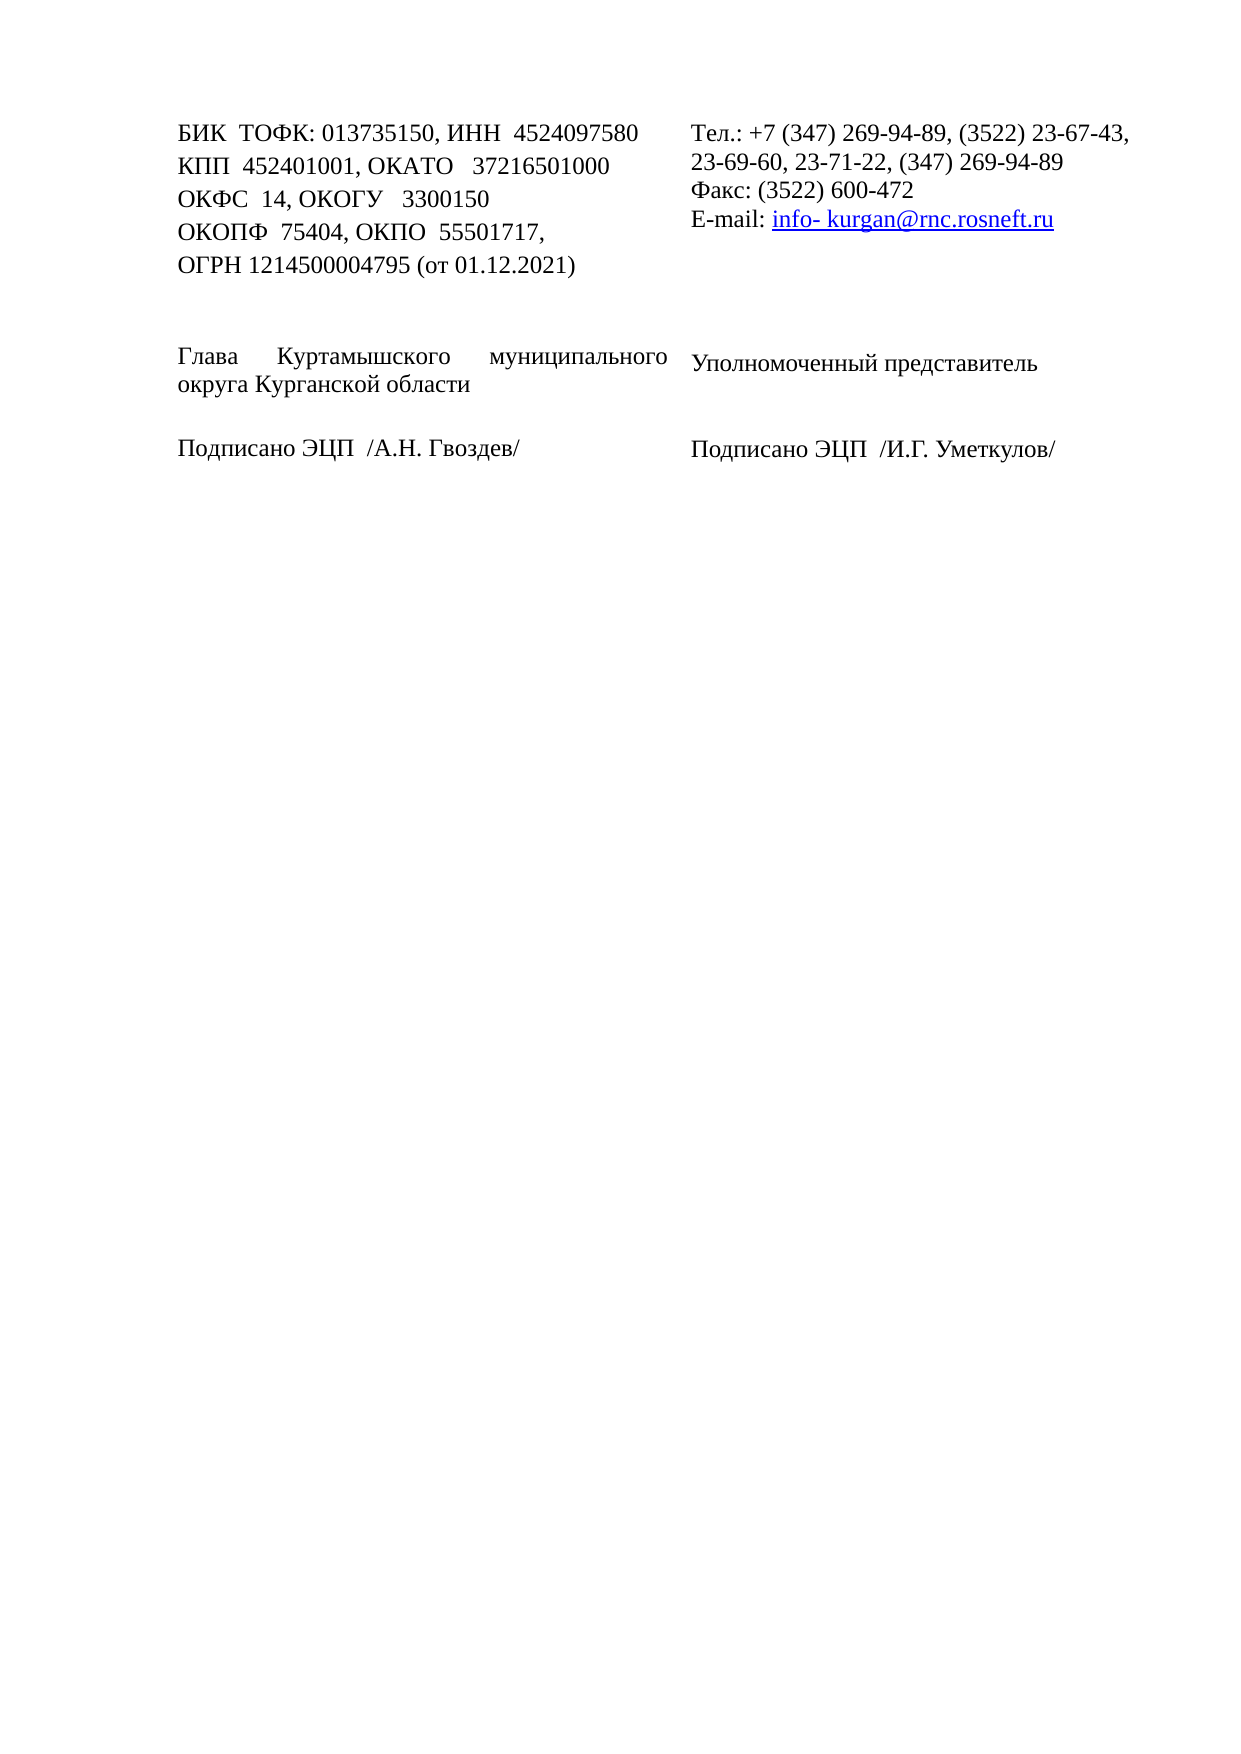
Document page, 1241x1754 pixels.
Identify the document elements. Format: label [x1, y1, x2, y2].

table_header [679, 118, 1177, 1326]
table_header [166, 118, 679, 1326]
